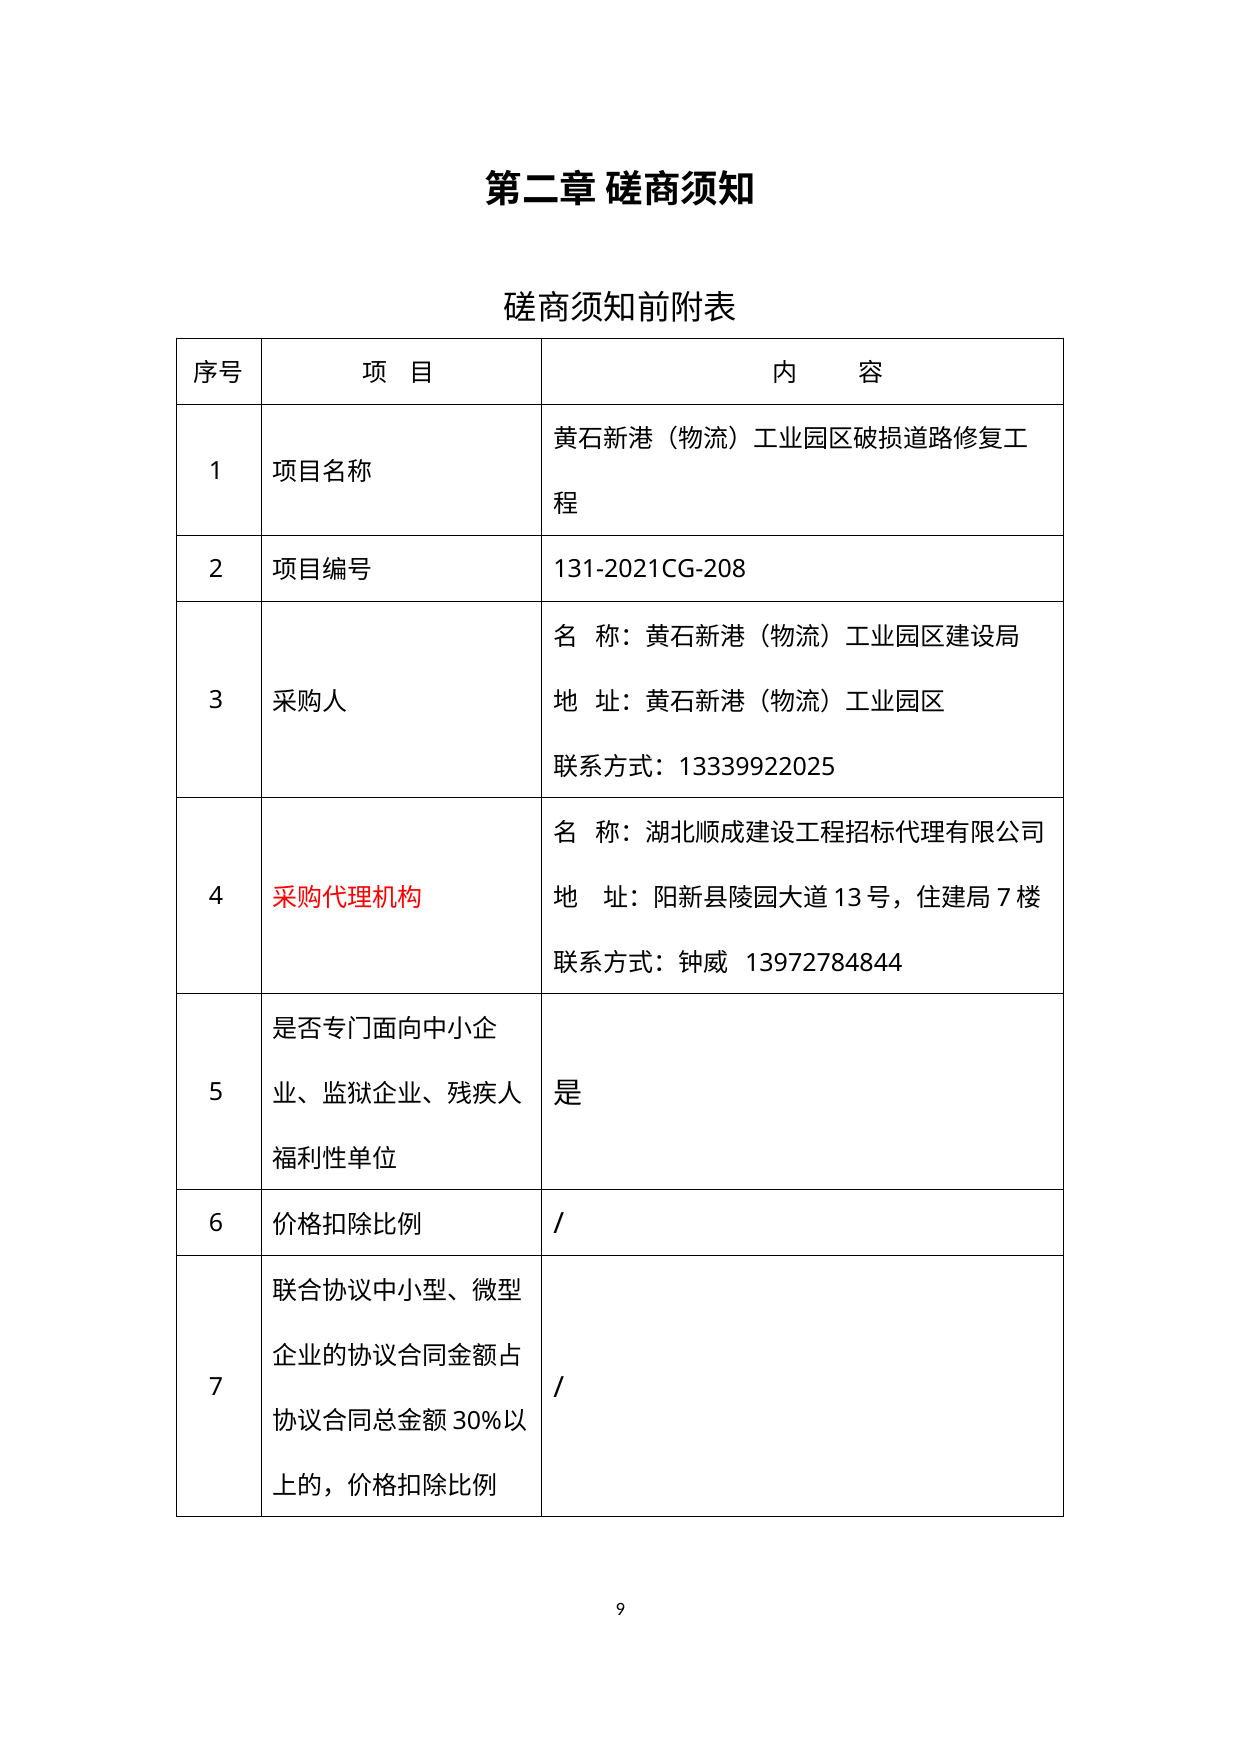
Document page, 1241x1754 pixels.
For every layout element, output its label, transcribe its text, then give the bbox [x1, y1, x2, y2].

text 磋商须知前附表 [187, 272, 1053, 337]
table_header 序号 [177, 339, 261, 403]
table_cell 1 [177, 405, 261, 534]
table_cell 联合协议中小型、微型企业的协议合同金额占协议合同总金额30%以上的，价格扣除比例 [262, 1256, 541, 1516]
table_cell 采购人 [262, 602, 541, 797]
table_cell 是 [542, 994, 1063, 1189]
table_cell 项目编号 [262, 536, 541, 601]
table_cell / [542, 1190, 1063, 1255]
table_cell 名 称：黄石新港（物流）工业园区建设局 地 址：黄石新港（物流）工业园区 联系方式：13339922025 [542, 602, 1063, 797]
table_cell 2 [177, 536, 261, 601]
table_cell 名 称：湖北顺成建设工程招标代理有限公司 地 址：阳新县陵园大道13号，住建局7楼 联系方式：钟威 13972784844 [542, 798, 1063, 993]
table_cell 采购代理机构 [262, 798, 541, 993]
text 第二章 磋商须知 [187, 158, 1053, 213]
table_cell 价格扣除比例 [262, 1190, 541, 1255]
table_cell 7 [177, 1256, 261, 1516]
table_cell 131-2021CG-208 [542, 536, 1063, 601]
table_header 项 目 [262, 339, 541, 403]
table_cell 6 [177, 1190, 261, 1255]
table_header 内 容 [542, 339, 1063, 403]
table_cell 黄石新港（物流）工业园区破损道路修复工程 [542, 405, 1063, 534]
table_cell / [542, 1256, 1063, 1516]
table_cell 项目名称 [262, 405, 541, 534]
table_cell 3 [177, 602, 261, 797]
table_cell 是否专门面向中小企业、监狱企业、残疾人福利性单位 [262, 994, 541, 1189]
table_cell 4 [177, 798, 261, 993]
table_cell 5 [177, 994, 261, 1189]
